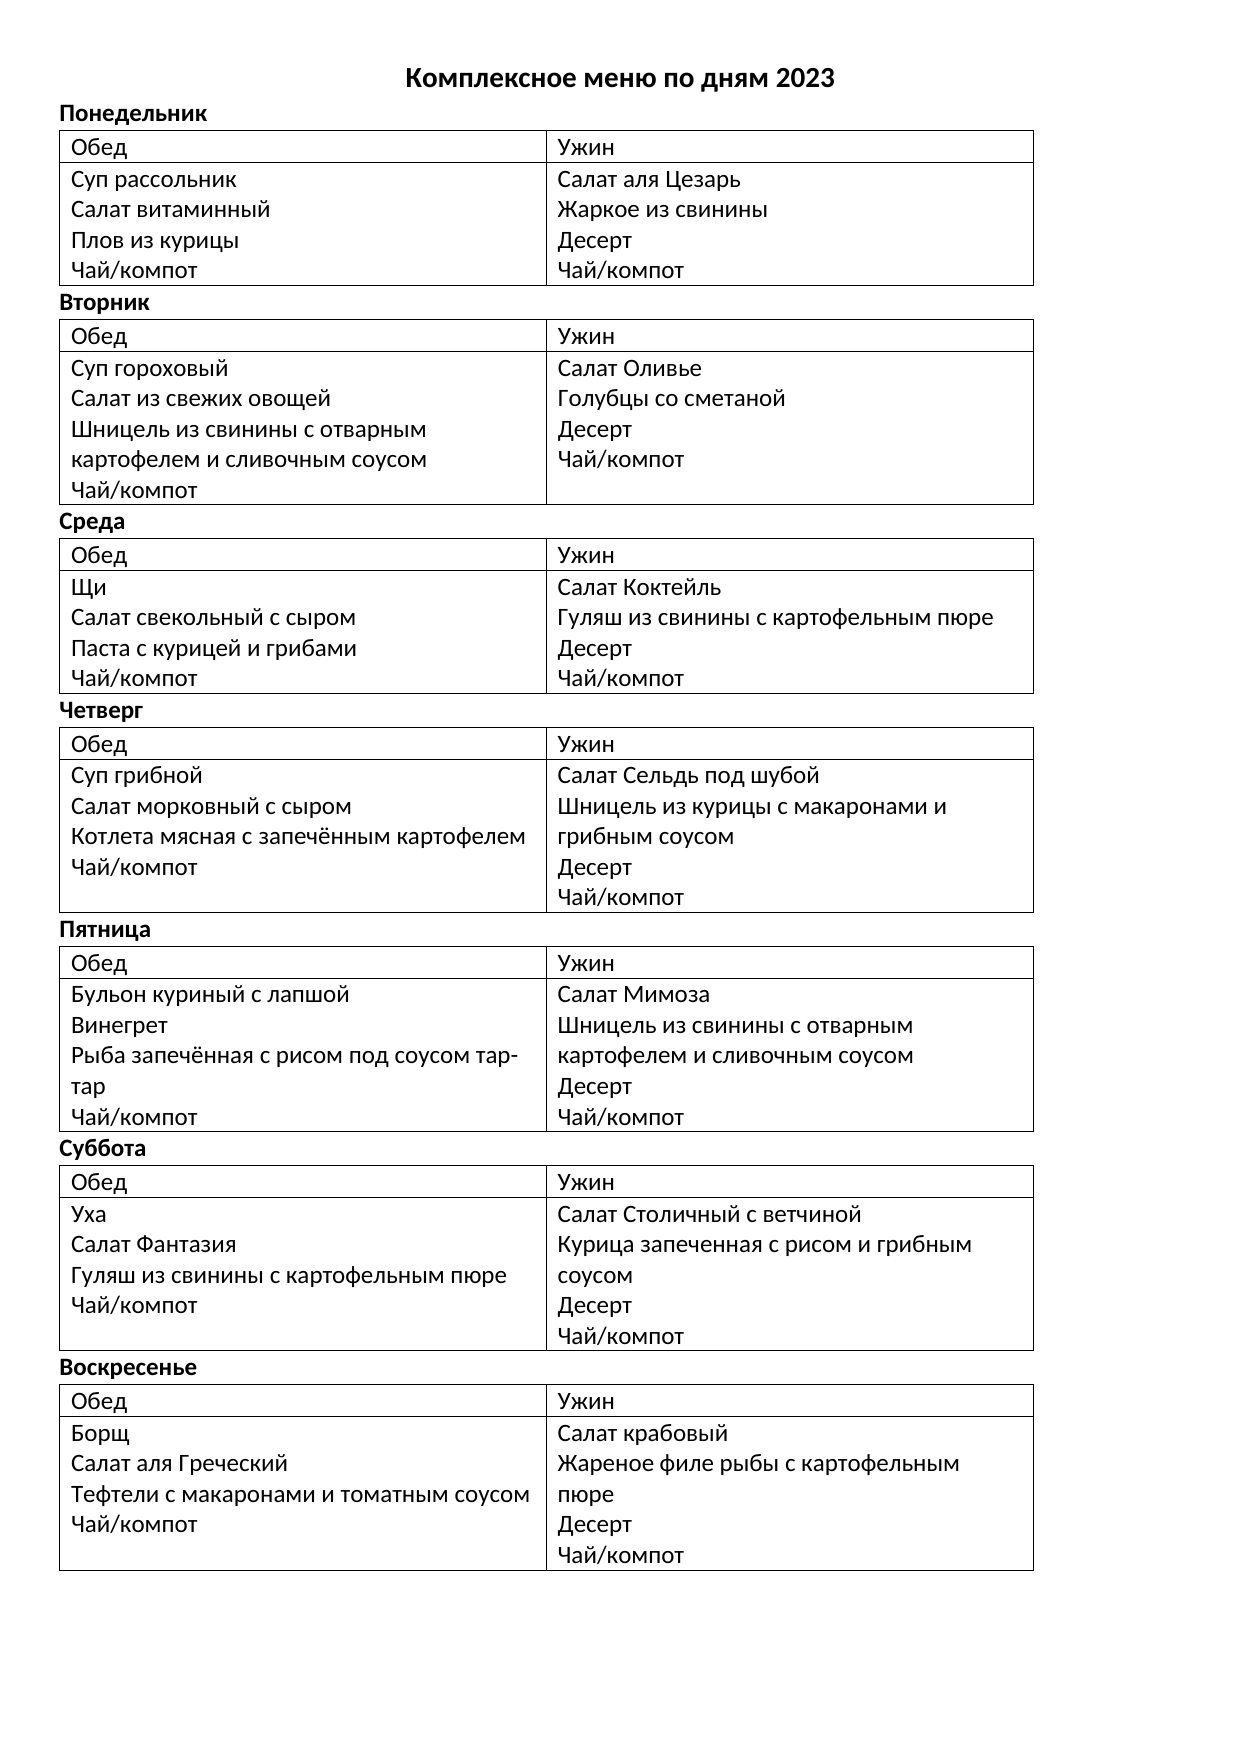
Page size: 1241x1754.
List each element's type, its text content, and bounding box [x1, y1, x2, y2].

table_header Ужин [547, 728, 1033, 758]
table_header Обед [60, 320, 546, 351]
table_cell Уха Салат Фантазия Гуляш из свинины с картофельным пюре Чай/компот [60, 1198, 546, 1350]
table_cell Суп грибной Салат морковный с сыром Котлета мясная с запечённым картофелем Чай/компот [60, 760, 546, 912]
table_header Ужин [547, 131, 1033, 162]
table_cell Салат Сельдь под шубой Шницель из курицы с макаронами и грибным соусом Десерт Чай/компот [547, 760, 1033, 912]
table_cell Щи Салат свекольный с сыром Паста с курицей и грибами Чай/компот [60, 571, 546, 693]
table_header Ужин [547, 320, 1033, 351]
table_cell Суп гороховый Салат из свежих овощей Шницель из свинины с отварным картофелем и сливочным соусом Чай/компот [60, 352, 546, 504]
text Понедельник [59, 97, 1181, 128]
table_header Ужин [547, 947, 1033, 978]
text Вторник [59, 286, 1181, 317]
text Среда [59, 505, 1181, 536]
table_cell Суп рассольник Салат витаминный Плов из курицы Чай/компот [60, 163, 546, 285]
table_cell Борщ Салат аля Греческий Тефтели с макаронами и томатным соусом Чай/компот [60, 1417, 546, 1569]
table_cell Салат аля Цезарь Жаркое из свинины Десерт Чай/компот [547, 163, 1033, 285]
table_header Обед [60, 1385, 546, 1416]
text Суббота [59, 1132, 1181, 1163]
text Пятница [59, 913, 1181, 944]
table_header Ужин [547, 1166, 1033, 1197]
table_cell Салат Оливье Голубцы со сметаной Десерт Чай/компот [547, 352, 1033, 504]
table_cell Салат крабовый Жареное филе рыбы с картофельным пюре Десерт Чай/компот [547, 1417, 1033, 1569]
table_cell Бульон куриный с лапшой Винегрет Рыба запечённая с рисом под соусом тар-тар Чай/компот [60, 979, 546, 1131]
table_header Ужин [547, 1385, 1033, 1416]
text Воскресенье [59, 1351, 1181, 1382]
table_cell Салат Коктейль Гуляш из свинины с картофельным пюре Десерт Чай/компот [547, 571, 1033, 693]
table_header Обед [60, 131, 546, 162]
table_cell Салат Столичный с ветчиной Курица запеченная с рисом и грибным соусом Десерт Чай/компот [547, 1198, 1033, 1350]
table_header Обед [60, 947, 546, 978]
text Четверг [59, 694, 1181, 724]
table_header Ужин [547, 539, 1033, 570]
table_header Обед [60, 539, 546, 570]
table_header Обед [60, 1166, 546, 1197]
text Комплексное меню по дням 2023 [59, 59, 1181, 95]
table_header Обед [60, 728, 546, 758]
table_cell Салат Мимоза Шницель из свинины с отварным картофелем и сливочным соусом Десерт Чай/компот [547, 979, 1033, 1131]
